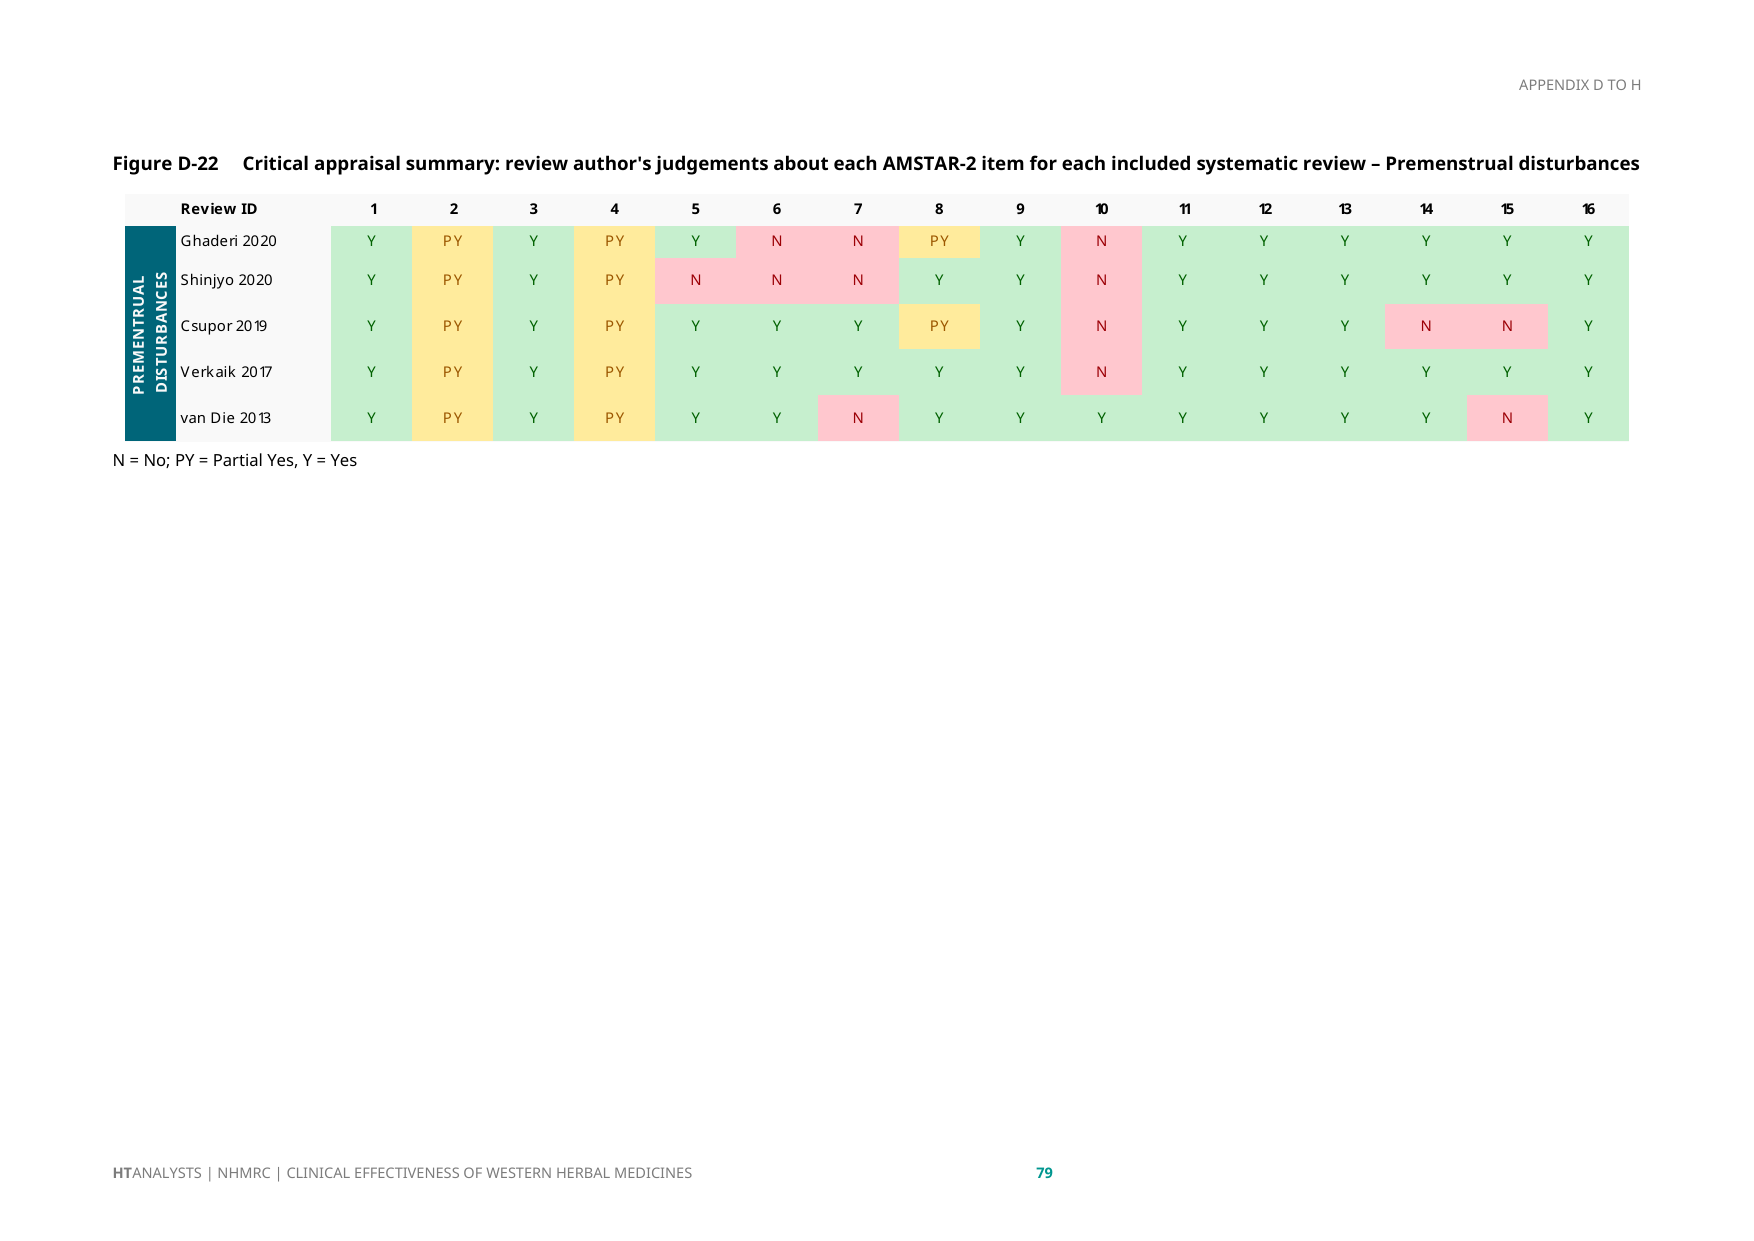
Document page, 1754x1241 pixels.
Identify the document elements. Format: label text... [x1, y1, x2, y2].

text N = No; PY = Partial Yes, Y = Yes [112, 449, 1641, 471]
text Figure D-12 Critical appraisal summary: review author's judgements about each AMSTAR-2 item for each included systematic review – Premenstrual disturbances [112, 150, 1641, 176]
